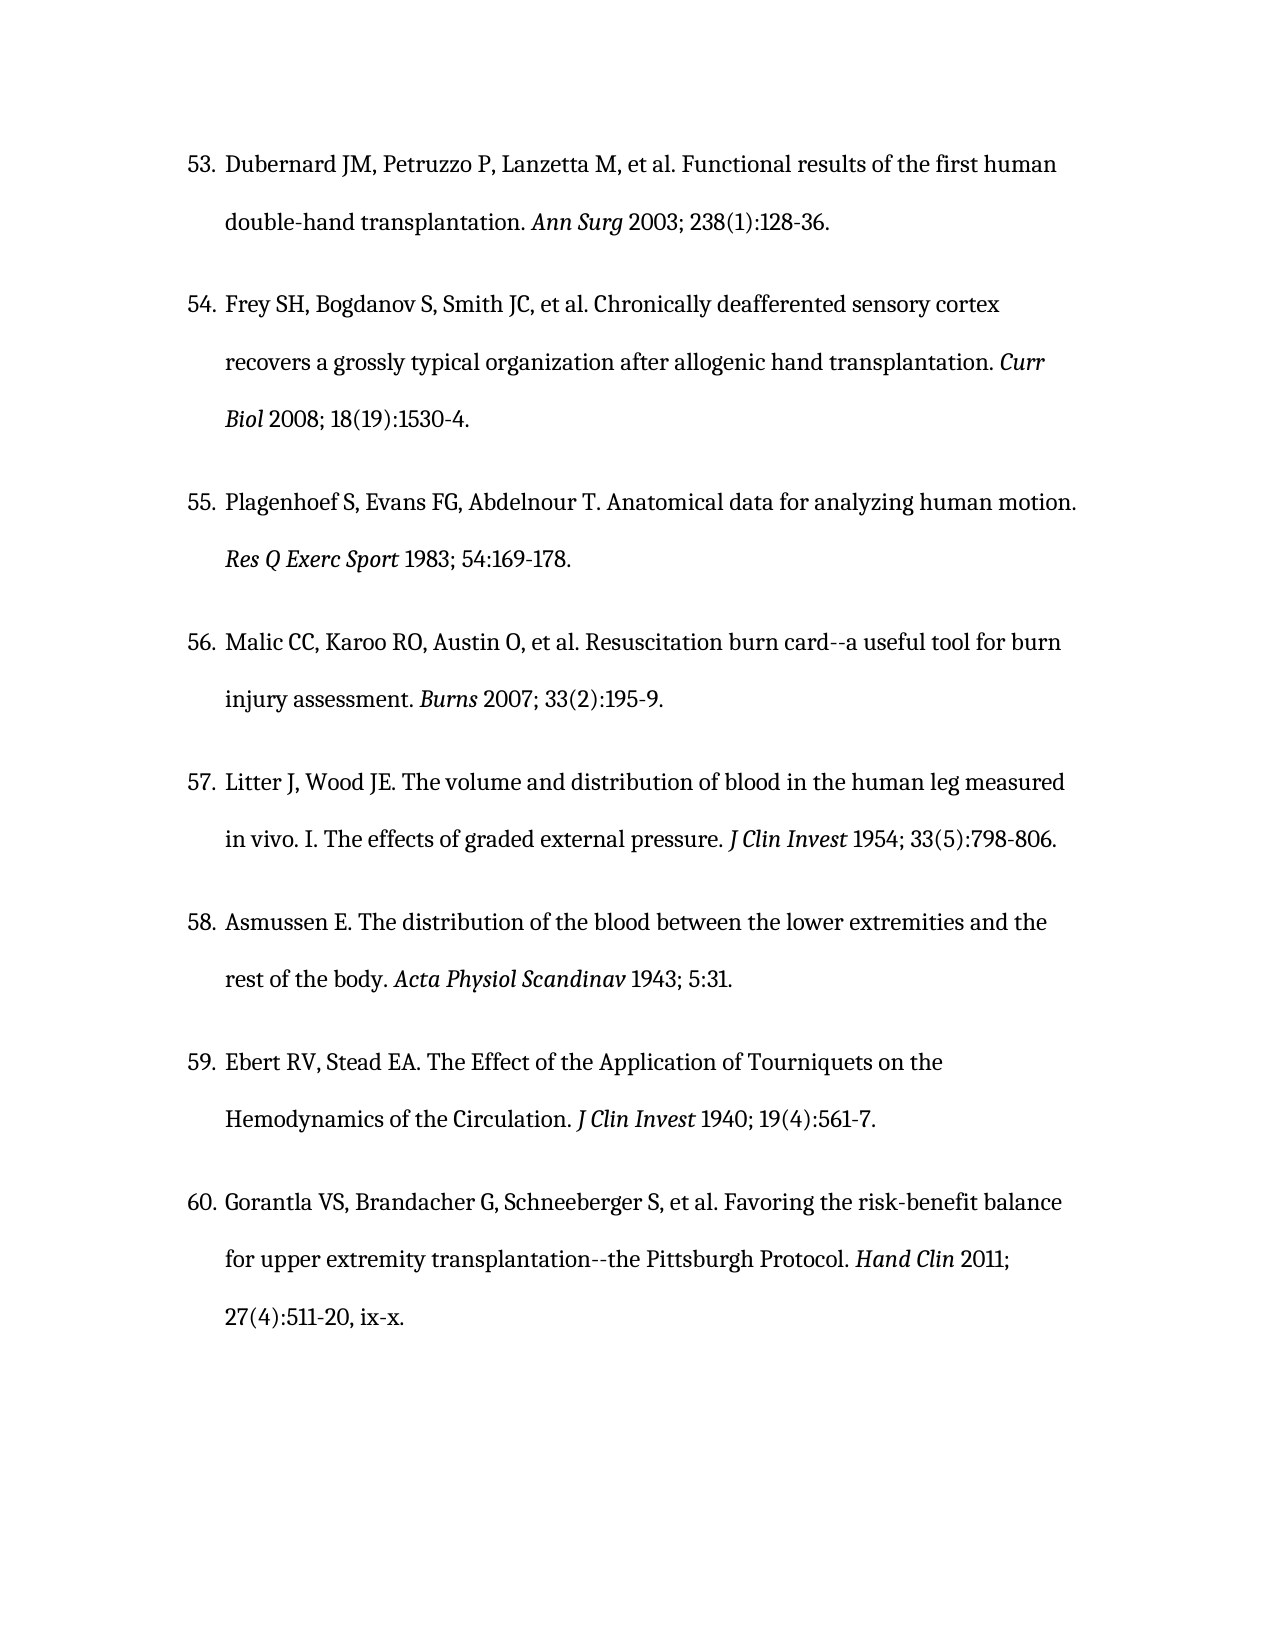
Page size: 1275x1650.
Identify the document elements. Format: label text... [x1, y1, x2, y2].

text 59. Ebert RV, Stead EA. The Effect of the Application of Tourniquets on the Hemodynamics of the Circulation. J Clin Invest 1940; 19(4):561-7. [187, 1047, 1087, 1134]
text 53. Dubernard JM, Petruzzo P, Lanzetta M, et al. Functional results of the first human double-hand transplantation. Ann Surg 2003; 238(1):128-36. [187, 150, 1087, 236]
text 58. Asmussen E. The distribution of the blood between the lower extremities and the rest of the body. Acta Physiol Scandinav 1943; 5:31. [187, 907, 1087, 994]
text 55. Plagenhoef S, Evans FG, Abdelnour T. Anatomical data for analyzing human motion. Res Q Exerc Sport 1983; 54:169-178. [187, 487, 1087, 574]
text 57. Litter J, Wood JE. The volume and distribution of blood in the human leg measured in vivo. I. The effects of graded external pressure. J Clin Invest 1954; 33(5):798-806. [187, 767, 1087, 854]
text 60. Gorantla VS, Brandacher G, Schneeberger S, et al. Favoring the risk-benefit balance for upper extremity transplantation--the Pittsburgh Protocol. Hand Clin 2011; 27(4):511-20, ix-x. [187, 1187, 1087, 1331]
text 54. Frey SH, Bogdanov S, Smith JC, et al. Chronically deafferented sensory cortex recovers a grossly typical organization after allogenic hand transplantation. Curr Biol 2008; 18(19):1530-4. [187, 290, 1087, 434]
text 56. Malic CC, Karoo RO, Austin O, et al. Resuscitation burn card--a useful tool for burn injury assessment. Burns 2007; 33(2):195-9. [187, 627, 1087, 714]
